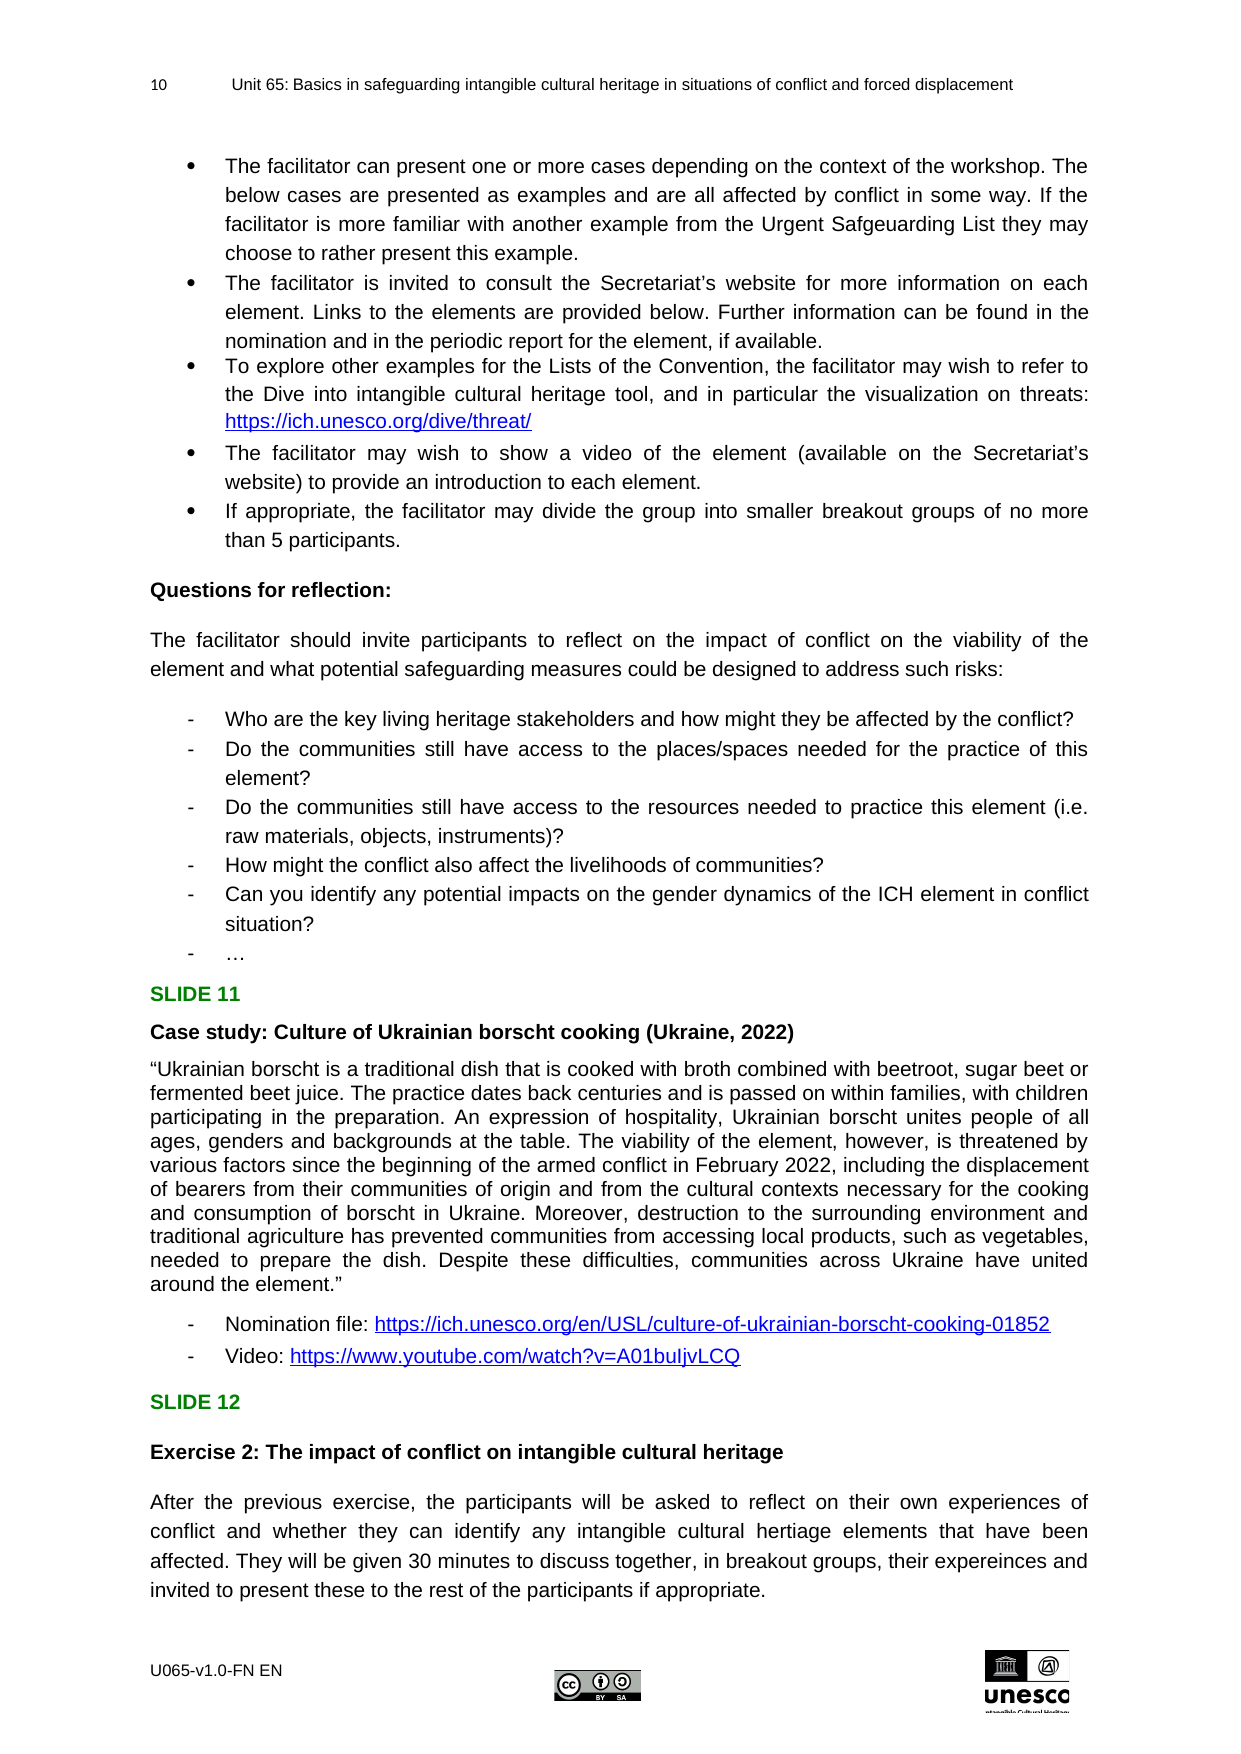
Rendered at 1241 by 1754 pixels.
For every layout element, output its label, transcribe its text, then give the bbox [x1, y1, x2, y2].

list The facilitator is invited to consult the Secretariat’s website for more information on each element. Links to the elements are provided below. Further information can be found in the nomination and in the periodic report for the element, if available. [187, 267, 1090, 354]
text The facilitator should invite participants to reflect on the impact of conflict on the viability of the element and what potential safeguarding measures could be designed to address such risks: [150, 624, 1090, 683]
subtitle SLIDE 12 [150, 1386, 1090, 1416]
text Questions for reflection: [150, 574, 1090, 603]
list Do the communities still have access to the places/spaces needed for the practice of this element? [187, 733, 1090, 791]
picture [553, 1670, 641, 1700]
list Nomination file: https://ich.unesco.org/en/USL/culture-of-ukrainian-borscht-cooking-01852 [187, 1309, 1090, 1337]
list The facilitator can present one or more cases depending on the context of the workshop. The below cases are presented as examples and are all affected by conflict in some way. If the facilitator is more familiar with another example from the Urgent Safgeuarding List they may choose to rather present this example. [187, 150, 1090, 267]
list If appropriate, the facilitator may divide the group into smaller breakout groups of no more than 5 participants. [187, 495, 1090, 553]
list How might the conflict also affect the livelihoods of communities? [187, 849, 1090, 878]
subtitle SLIDE 11 [150, 978, 1090, 1008]
list Do the communities still have access to the resources needed to practice this element (i.e. raw materials, objects, instruments)? [187, 791, 1090, 849]
text “Ukrainian borscht is a traditional dish that is cooked with broth combined with beetroot, sugar beet or fermented beet juice. The practice dates back centuries and is passed on within families, with children participating in the preparation. An expression of hospitality, Ukrainian borscht unites people of all ages, genders and backgrounds at the table. The viability of the element, however, is threatened by various factors since the beginning of the armed conflict in February 2022, including the displacement of bearers from their communities of origin and from the cultural contexts necessary for the cooking and consumption of borscht in Ukraine. Moreover, destruction to the surrounding environment and traditional agriculture has prevented communities from accessing local products, such as vegetables, needed to prepare the dish. Despite these difficulties, communities across Ukraine have united around the element.” [150, 1057, 1090, 1296]
list Video: https://www.youtube.com/watch?v=A01buIjvLCQ [187, 1341, 1090, 1370]
list Can you identify any potential impacts on the gender dynamics of the ICH element in conflict situation? [187, 878, 1090, 937]
picture [984, 1650, 1070, 1713]
text Case study: Culture of Ukrainian borscht cooking (Ukraine, 2022) [150, 1020, 1090, 1044]
list The facilitator may wish to show a video of the element (available on the Secretariat’s website) to provide an introduction to each element. [187, 437, 1090, 495]
text Exercise 2: The impact of conflict on intangible cultural heritage [150, 1436, 1090, 1466]
list … [187, 937, 1090, 966]
list To explore other examples for the Lists of the Convention, the facilitator may wish to refer to the Dive into intangible cultural heritage tool, and in particular the visualization on threats: https://ich.unesco.org/dive/threat/ [187, 354, 1090, 433]
text After the previous exercise, the participants will be asked to reflect on their own experiences of conflict and whether they can identify any intangible cultural hertiage elements that have been affected. They will be given 30 minutes to discuss together, in breakout groups, their expereinces and invited to present these to the rest of the participants if appropriate. [150, 1486, 1090, 1603]
list Who are the key living heritage stakeholders and how might they be affected by the conflict? [187, 703, 1090, 733]
